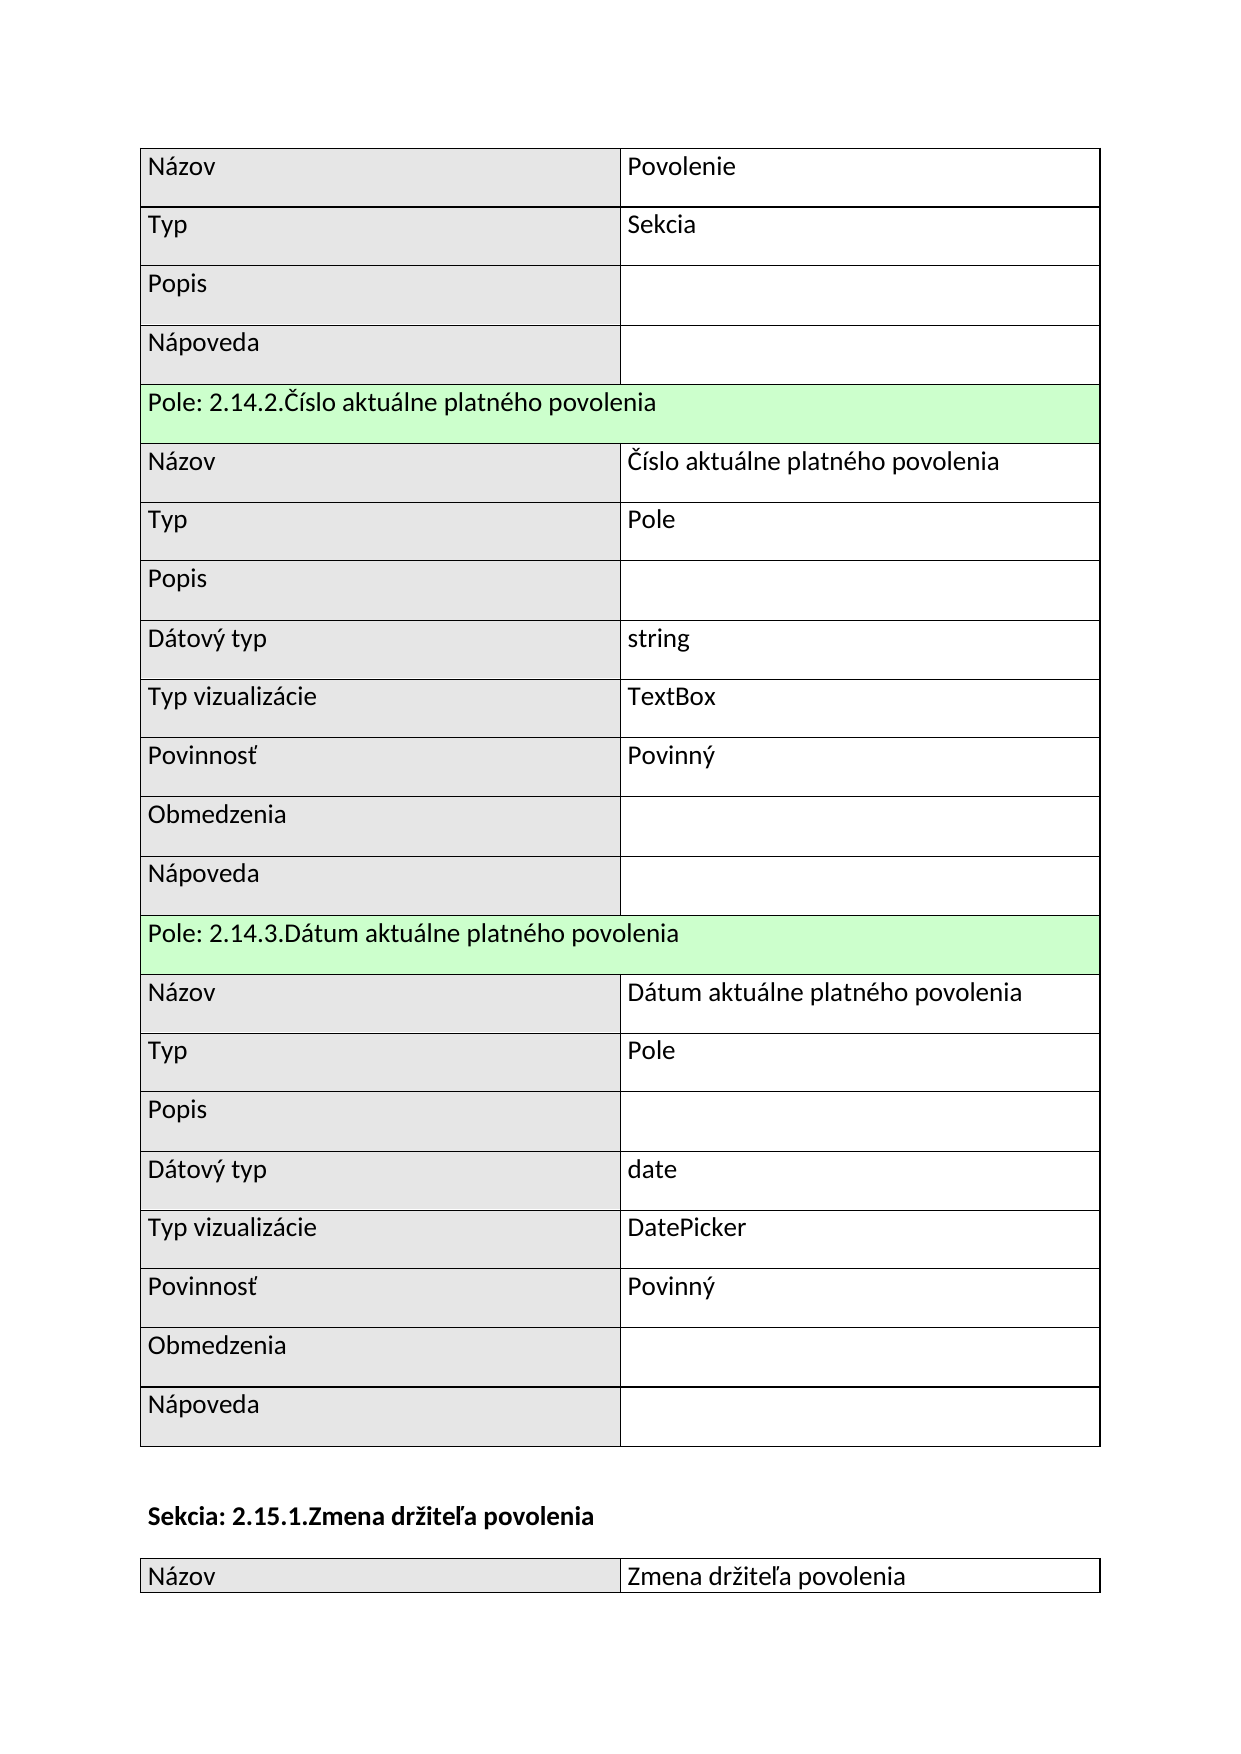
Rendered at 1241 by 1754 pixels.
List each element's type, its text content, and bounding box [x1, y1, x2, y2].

table_cell Pole: 2.14.2.Číslo aktuálne platného povolenia [141, 385, 1099, 443]
table_cell Dátový typ [141, 621, 620, 678]
table_cell Popis [141, 1092, 620, 1151]
table_cell Nápoveda [141, 857, 620, 915]
table_cell Typ vizualizácie [141, 680, 620, 737]
table_cell date [621, 1152, 1099, 1209]
table_cell [621, 797, 1099, 856]
table_cell [621, 326, 1099, 384]
table_cell [621, 1388, 1099, 1446]
table_cell string [621, 621, 1099, 678]
table_cell Povinný [621, 1269, 1099, 1327]
table_cell Typ vizualizácie [141, 1211, 620, 1268]
table_cell Nápoveda [141, 326, 620, 384]
table_cell Typ [141, 1034, 620, 1091]
table_header Povolenie [621, 149, 1099, 206]
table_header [621, 1559, 1099, 1592]
table_cell Popis [141, 561, 620, 620]
table_cell Dátum aktuálne platného povolenia [621, 975, 1099, 1032]
table_cell Typ [141, 208, 620, 265]
table_cell Číslo aktuálne platného povolenia [621, 444, 1099, 502]
table_cell [621, 266, 1099, 324]
table_cell Obmedzenia [141, 1328, 620, 1386]
table_cell Popis [141, 266, 620, 324]
table_cell [621, 1328, 1099, 1386]
table_cell Názov [141, 444, 620, 502]
table_cell DatePicker [621, 1211, 1099, 1268]
table_header Názov [141, 149, 620, 206]
table_cell Dátový typ [141, 1152, 620, 1209]
table_cell Názov [141, 975, 620, 1032]
table_cell Typ [141, 503, 620, 560]
table_cell Pole [621, 503, 1099, 560]
table_cell [621, 857, 1099, 915]
table_cell Povinný [621, 738, 1099, 796]
table_cell Obmedzenia [141, 797, 620, 856]
table_cell [621, 1092, 1099, 1151]
text Sekcia: 2.15.1.Zmena držiteľa povolenia [148, 1499, 1093, 1532]
table_cell Sekcia [621, 208, 1099, 265]
table_cell TextBox [621, 680, 1099, 737]
table_cell Povinnosť [141, 1269, 620, 1327]
table_header Názov [141, 1559, 620, 1592]
table_cell [621, 561, 1099, 620]
table_cell Pole: 2.14.3.Dátum aktuálne platného povolenia [141, 916, 1099, 974]
table_cell Nápoveda [141, 1388, 620, 1446]
table_cell Pole [621, 1034, 1099, 1091]
table_cell Povinnosť [141, 738, 620, 796]
